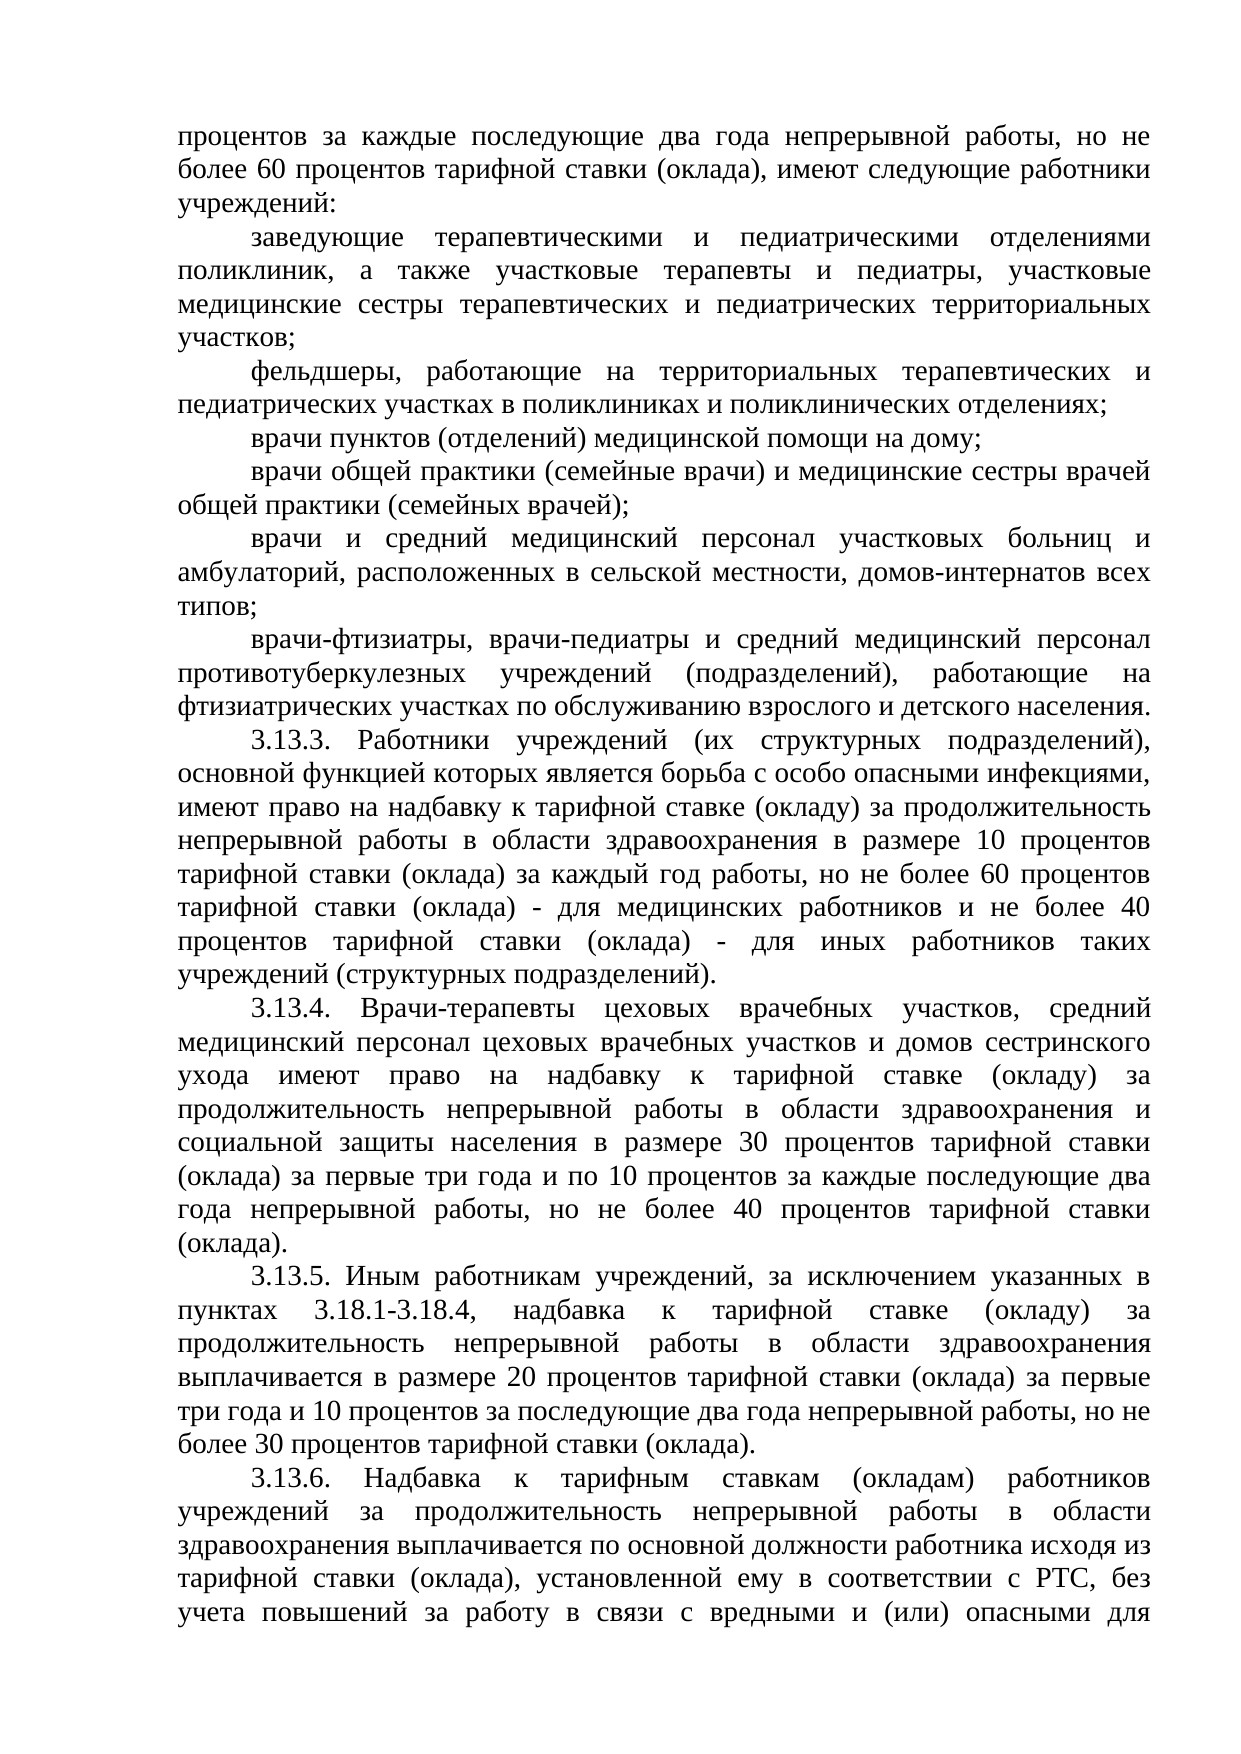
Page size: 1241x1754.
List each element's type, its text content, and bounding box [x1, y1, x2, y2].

text 3.13.4. Врачи-терапевты цеховых врачебных участков, средний медицинский персонал цеховых врачебных участков и домов сестринского ухода имеют право на надбавку к тарифной ставке (окладу) за продолжительность непрерывной работы в области здравоохранения и социальной защиты населения в размере 30 процентов тарифной ставки (оклада) за первые три года и по 10 процентов за каждые последующие два года непрерывной работы, но не более 40 процентов тарифной ставки (оклада). [177, 990, 1152, 1258]
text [177, 1460, 1152, 1627]
text врачи-фтизиатры, врачи-педиатры и средний медицинский персонал противотуберкулезных учреждений (подразделений), работающие на фтизиатрических участках по обслуживанию взрослого и детского населения. [177, 621, 1152, 722]
text врачи пунктов (отделений) медицинской помощи на дому; [177, 420, 1152, 453]
text 3.13.3. Работники учреждений (их структурных подразделений), основной функцией которых является борьба с особо опасными инфекциями, имеют право на надбавку к тарифной ставке (окладу) за продолжительность непрерывной работы в области здравоохранения в размере 10 процентов тарифной ставки (оклада) за каждый год работы, но не более 60 процентов тарифной ставки (оклада) - для медицинских работников и не более 40 процентов тарифной ставки (оклада) - для иных работников таких учреждений (структурных подразделений). [177, 722, 1152, 990]
text врачи общей практики (семейные врачи) и медицинские сестры врачей общей практики (семейных врачей); [177, 453, 1152, 521]
text 3.13.5. Иным работникам учреждений, за исключением указанных в пунктах 3.18.1-3.18.4, надбавка к тарифной ставке (окладу) за продолжительность непрерывной работы в области здравоохранения выплачивается в размере 20 процентов тарифной ставки (оклада) за первые три года и 10 процентов за последующие два года непрерывной работы, но не более 30 процентов тарифной ставки (оклада). [177, 1258, 1152, 1460]
text заведующие терапевтическими и педиатрическими отделениями поликлиник, а также участковые терапевты и педиатры, участковые медицинские сестры терапевтических и педиатрических территориальных участков; [177, 219, 1152, 353]
text фельдшеры, работающие на территориальных терапевтических и педиатрических участках в поликлиниках и поликлинических отделениях; [177, 353, 1152, 420]
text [177, 118, 1152, 219]
text врачи и средний медицинский персонал участковых больниц и амбулаторий, расположенных в сельской местности, домов-интернатов всех типов; [177, 521, 1152, 621]
